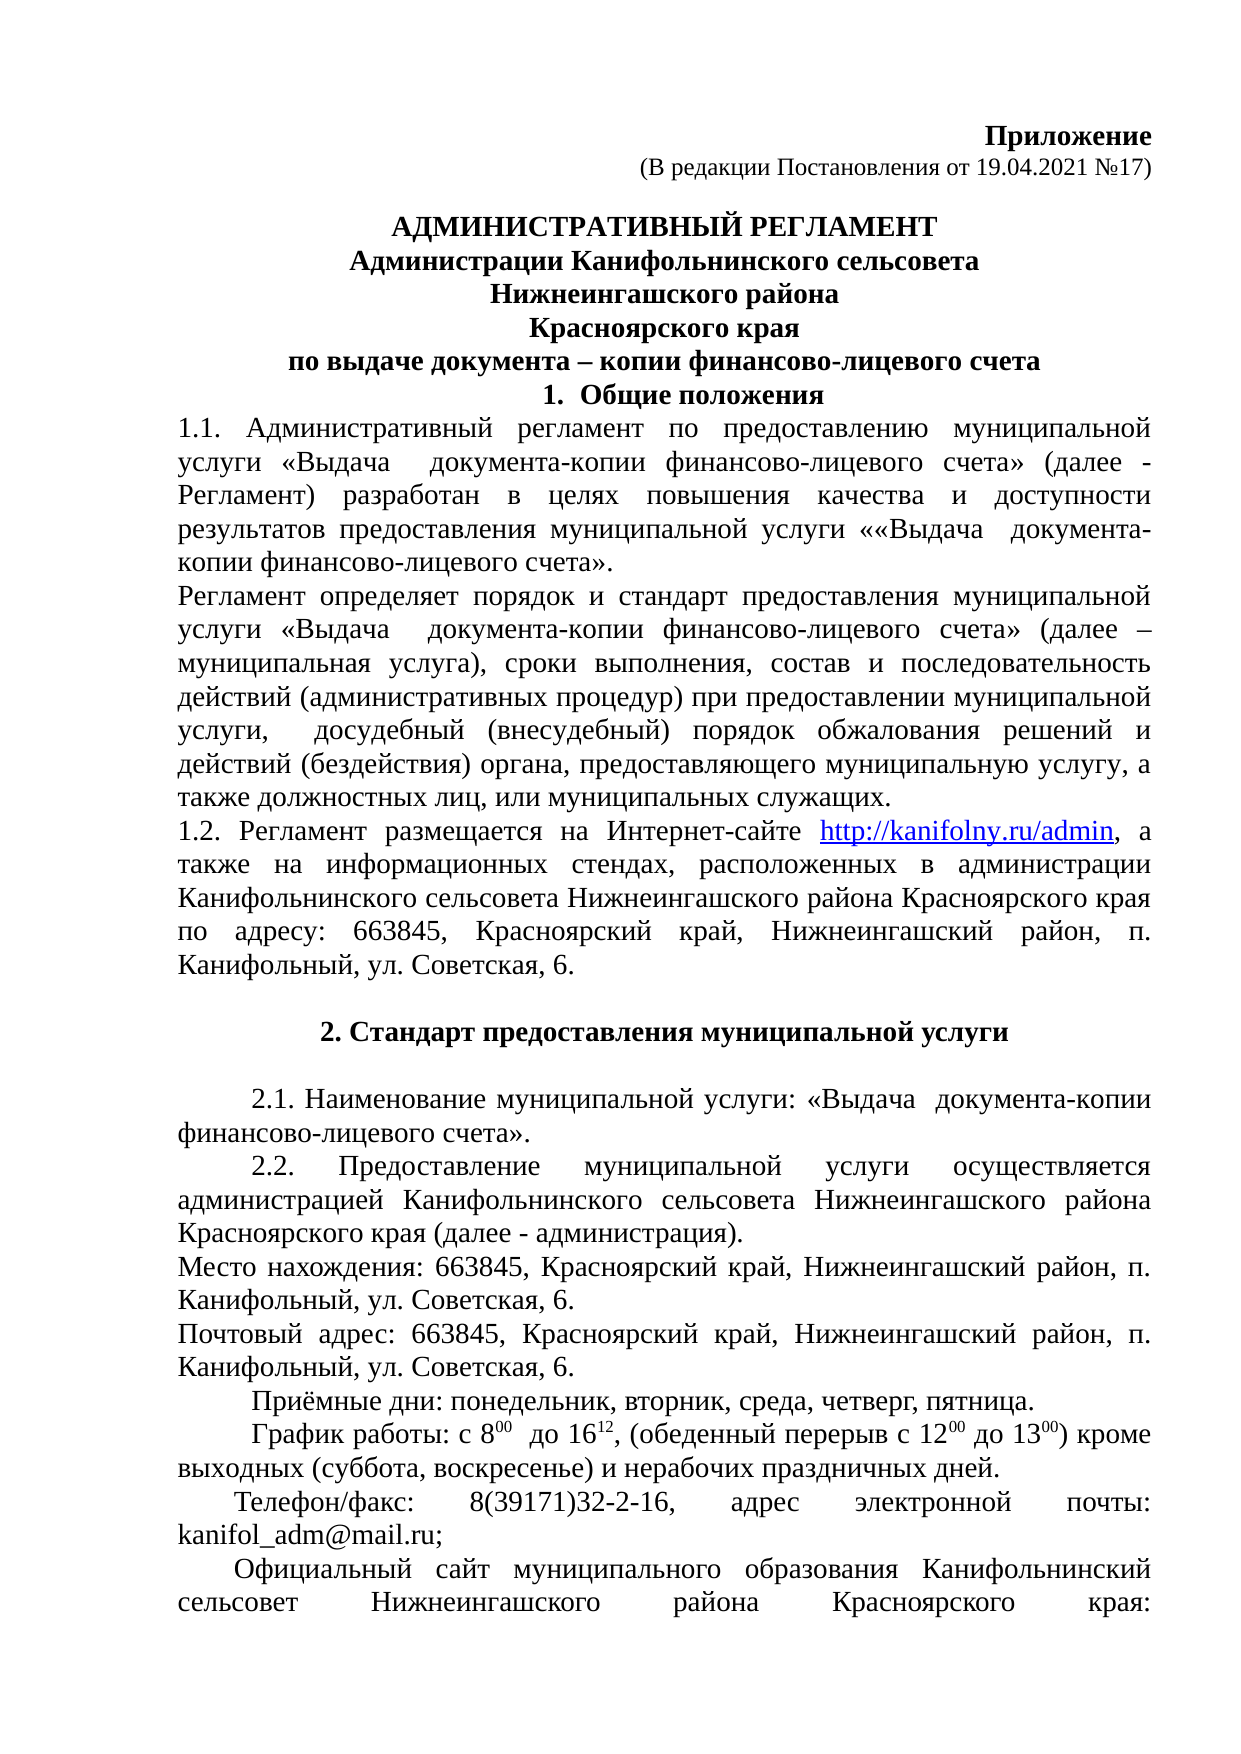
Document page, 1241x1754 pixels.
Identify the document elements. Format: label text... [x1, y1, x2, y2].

text 1.1. Административный регламент по предоставлению муниципальной услуги «Выдача документа-копии финансово-лицевого счета» (далее - Регламент) разработан в целях повышения качества и доступности результатов предоставления муниципальной услуги ««Выдача документа-копии финансово-лицевого счета». [177, 410, 1152, 578]
text 2.1. Наименование муниципальной услуги: «Выдача документа-копии финансово-лицевого счета». [177, 1081, 1152, 1148]
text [177, 1551, 1152, 1618]
text Красноярского края [177, 310, 1152, 343]
text Приложение [177, 118, 1152, 152]
text Приёмные дни: понедельник, вторник, среда, четверг, пятница. [177, 1383, 1152, 1417]
text График работы: с 800 до 1612, (обеденный перерыв с 1200 до 1300) кроме выходных (суббота, воскресенье) и нерабочих праздничных дней. [177, 1417, 1152, 1484]
text (В редакции Постановления от 19.04.2021 №17) [177, 152, 1152, 180]
text Почтовый адрес: 663845, Красноярский край, Нижнеингашский район, п. Канифольный, ул. Советская, 6. [177, 1316, 1152, 1383]
text Телефон/факс: 8(39171)32-2-16, адрес электронной почты: kanifol_adm@mail.ru; [177, 1484, 1152, 1551]
text 2. Стандарт предоставления муниципальной услуги [177, 1014, 1152, 1048]
text по выдаче документа – копии финансово-лицевого счета [177, 343, 1152, 377]
text Администрации Канифольнинского сельсовета Нижнеингашского района [177, 243, 1152, 310]
text Регламент определяет порядок и стандарт предоставления муниципальной услуги «Выдача документа-копии финансово-лицевого счета» (далее – муниципальная услуга), сроки выполнения, состав и последовательность действий (административных процедур) при предоставлении муниципальной услуги, досудебный (внесудебный) порядок обжалования решений и действий (бездействия) органа, предоставляющего муниципальную услугу, а также должностных лиц, или муниципальных служащих. [177, 578, 1152, 813]
title АДМИНИСТРАТИВНЫЙ РЕГЛАМЕНТ [177, 209, 1152, 243]
text 1.2. Регламент размещается на Интернет-сайте http://kanifolny.ru/admin, а также на информационных стендах, расположенных в администрации Канифольнинского сельсовета Нижнеингашского района Красноярского края по адресу: 663845, Красноярский край, Нижнеингашский район, п. Канифольный, ул. Советская, 6. [177, 813, 1152, 981]
text Место нахождения: 663845, Красноярский край, Нижнеингашский район, п. Канифольный, ул. Советская, 6. [177, 1249, 1152, 1316]
text 2.2. Предоставление муниципальной услуги осуществляется администрацией Канифольнинского сельсовета Нижнеингашского района Красноярского края (далее - администрация). [177, 1148, 1152, 1249]
list Общие положения [215, 377, 1152, 410]
